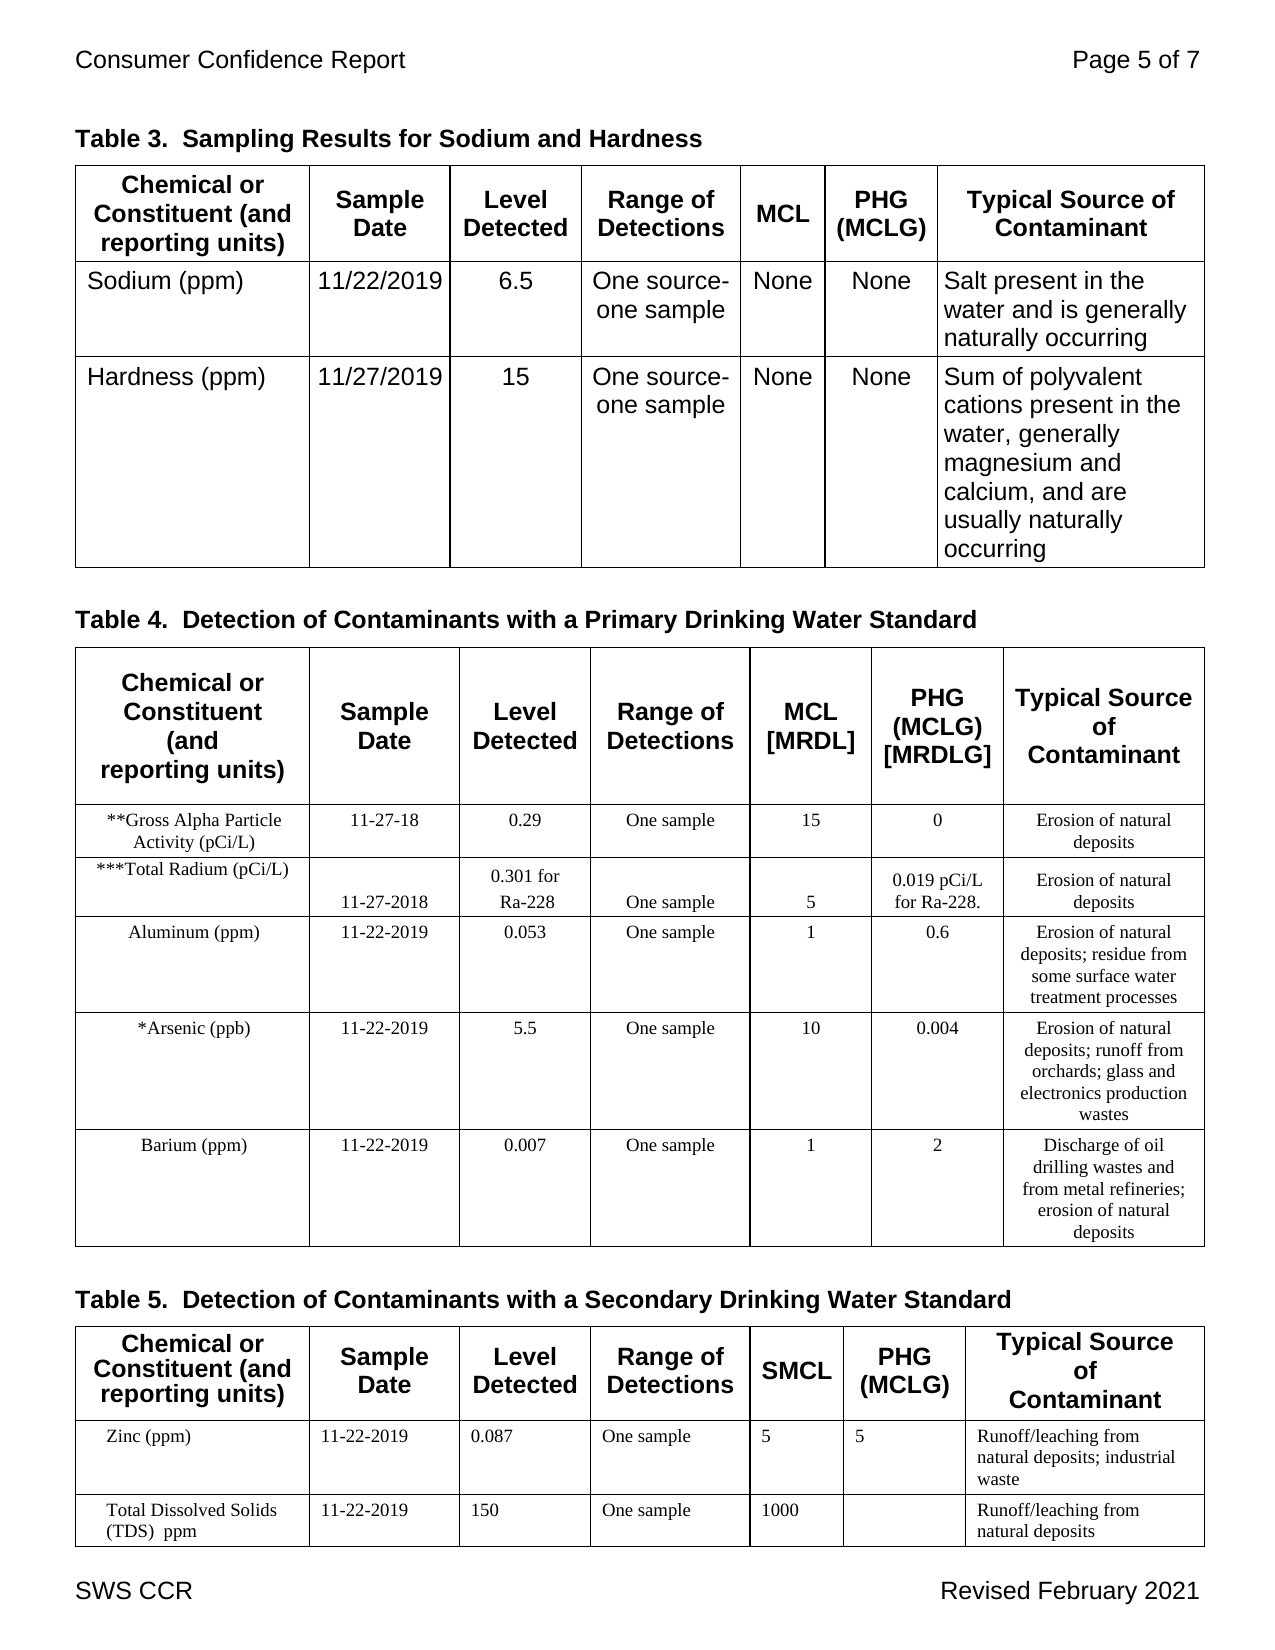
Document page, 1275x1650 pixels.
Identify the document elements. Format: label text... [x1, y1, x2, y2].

table_cell Runoff/leaching from natural deposits [966, 1495, 1204, 1546]
table_header Sample Date [310, 1327, 459, 1419]
table_cell 10 [751, 1013, 871, 1129]
table_cell 11/27/2019 [310, 357, 449, 567]
table_header Level Detected [460, 1327, 590, 1419]
table_header Chemical or Constituent (and reporting units) [76, 648, 309, 804]
table_header Typical Source of Contaminant [966, 1327, 1204, 1419]
table_cell 0.053 [460, 917, 590, 1012]
table_cell 11-22-2019 [310, 917, 459, 1012]
table_cell 15 [751, 805, 871, 857]
table_cell None [826, 357, 937, 567]
table_cell Erosion of natural deposits; residue from some surface water treatment processes [1004, 917, 1204, 1012]
table_header Sample Date [310, 648, 459, 804]
table_header Range of Detections [591, 1327, 749, 1419]
table_cell 0.6 [872, 917, 1003, 1012]
table_cell 11-22-2019 [310, 1013, 459, 1129]
table_header MCL [MRDL] [751, 648, 871, 804]
table_cell Sum of polyvalent cations present in the water, generally magnesium and calcium, and are usually naturally occurring [938, 357, 1204, 567]
table_cell 0.007 [460, 1130, 590, 1246]
table_header Chemical or Constituent (and reporting units) [76, 166, 309, 261]
table_cell Runoff/leaching from natural deposits; industrial waste [966, 1421, 1204, 1494]
text Table 5. Detection of Contaminants with a Secondary Drinking Water Standard [75, 1285, 1200, 1313]
table_header Range of Detections [582, 166, 740, 261]
table_cell **Gross Alpha Particle Activity (pCi/L) [76, 805, 309, 857]
table_cell 11-27-2018 [310, 858, 459, 916]
table_cell 11-27-18 [310, 805, 459, 857]
table_cell 2 [872, 1130, 1003, 1246]
table_cell 0 [872, 805, 1003, 857]
table_header Typical Source of Contaminant [1004, 648, 1204, 804]
table_cell One sample [591, 1130, 749, 1246]
table_header PHG (MCLG) [MRDLG] [872, 648, 1003, 804]
table_cell 0.29 [460, 805, 590, 857]
table_cell *Arsenic (ppb) [76, 1013, 309, 1129]
text Table 3. Sampling Results for Sodium and Hardness [75, 124, 1200, 152]
table_cell Hardness (ppm) [76, 357, 309, 567]
table_cell 1000 [751, 1495, 843, 1546]
table_cell 150 [460, 1495, 590, 1546]
table_cell 5 [844, 1421, 965, 1494]
table_cell 0.004 [872, 1013, 1003, 1129]
table_cell One sample [591, 1495, 749, 1546]
table_cell Zinc (ppm) [76, 1421, 309, 1494]
table_header Chemical or Constituent (and reporting units) [76, 1327, 309, 1419]
table_header Range of Detections [591, 648, 749, 804]
table_cell 5 [751, 858, 871, 916]
table_header PHG (MCLG) [826, 166, 937, 261]
table_cell Sodium (ppm) [76, 262, 309, 356]
table_cell Aluminum (ppm) [76, 917, 309, 1012]
table_cell 11-22-2019 [310, 1130, 459, 1246]
table_cell 5.5 [460, 1013, 590, 1129]
table_cell 0.301 for Ra-228 [460, 858, 590, 916]
table_cell Total Dissolved Solids (TDS) ppm [76, 1495, 309, 1546]
table_header Level Detected [460, 648, 590, 804]
table_cell One source-one sample [582, 357, 740, 567]
table_cell Barium (ppm) [76, 1130, 309, 1246]
table_cell 1 [751, 1130, 871, 1246]
table_cell One sample [591, 805, 749, 857]
table_cell One sample [591, 1013, 749, 1129]
table_cell 11/22/2019 [310, 262, 449, 356]
table_header Sample Date [310, 166, 449, 261]
table_cell 11-22-2019 [310, 1495, 459, 1546]
table_cell Erosion of natural deposits; runoff from orchards; glass and electronics production wastes [1004, 1013, 1204, 1129]
table_cell 0.087 [460, 1421, 590, 1494]
table_cell Erosion of natural deposits [1004, 858, 1204, 916]
table_cell One sample [591, 1421, 749, 1494]
table_header PHG (MCLG) [844, 1327, 965, 1419]
table_cell One source-one sample [582, 262, 740, 356]
table_header MCL [741, 166, 824, 261]
table_cell One sample [591, 858, 749, 916]
table_cell Salt present in the water and is generally naturally occurring [938, 262, 1204, 356]
table_header Level Detected [451, 166, 581, 261]
table_header Typical Source of Contaminant [938, 166, 1204, 261]
table_cell 0.019 pCi/L for Ra-228. [872, 858, 1003, 916]
table_cell [844, 1495, 965, 1546]
table_cell 6.5 [451, 262, 581, 356]
table_cell None [826, 262, 937, 356]
table_header SMCL [751, 1327, 843, 1419]
table_cell None [741, 262, 824, 356]
table_cell 5 [751, 1421, 843, 1494]
table_cell ***Total Radium (pCi/L) [76, 858, 309, 916]
table_cell 11-22-2019 [310, 1421, 459, 1494]
table_cell One sample [591, 917, 749, 1012]
text Table 4. Detection of Contaminants with a Primary Drinking Water Standard [75, 605, 1200, 634]
table_cell 1 [751, 917, 871, 1012]
table_cell Erosion of natural deposits [1004, 805, 1204, 857]
table_cell None [741, 357, 824, 567]
table_cell Discharge of oil drilling wastes and from metal refineries; erosion of natural deposits [1004, 1130, 1204, 1246]
table_cell 15 [451, 357, 581, 567]
